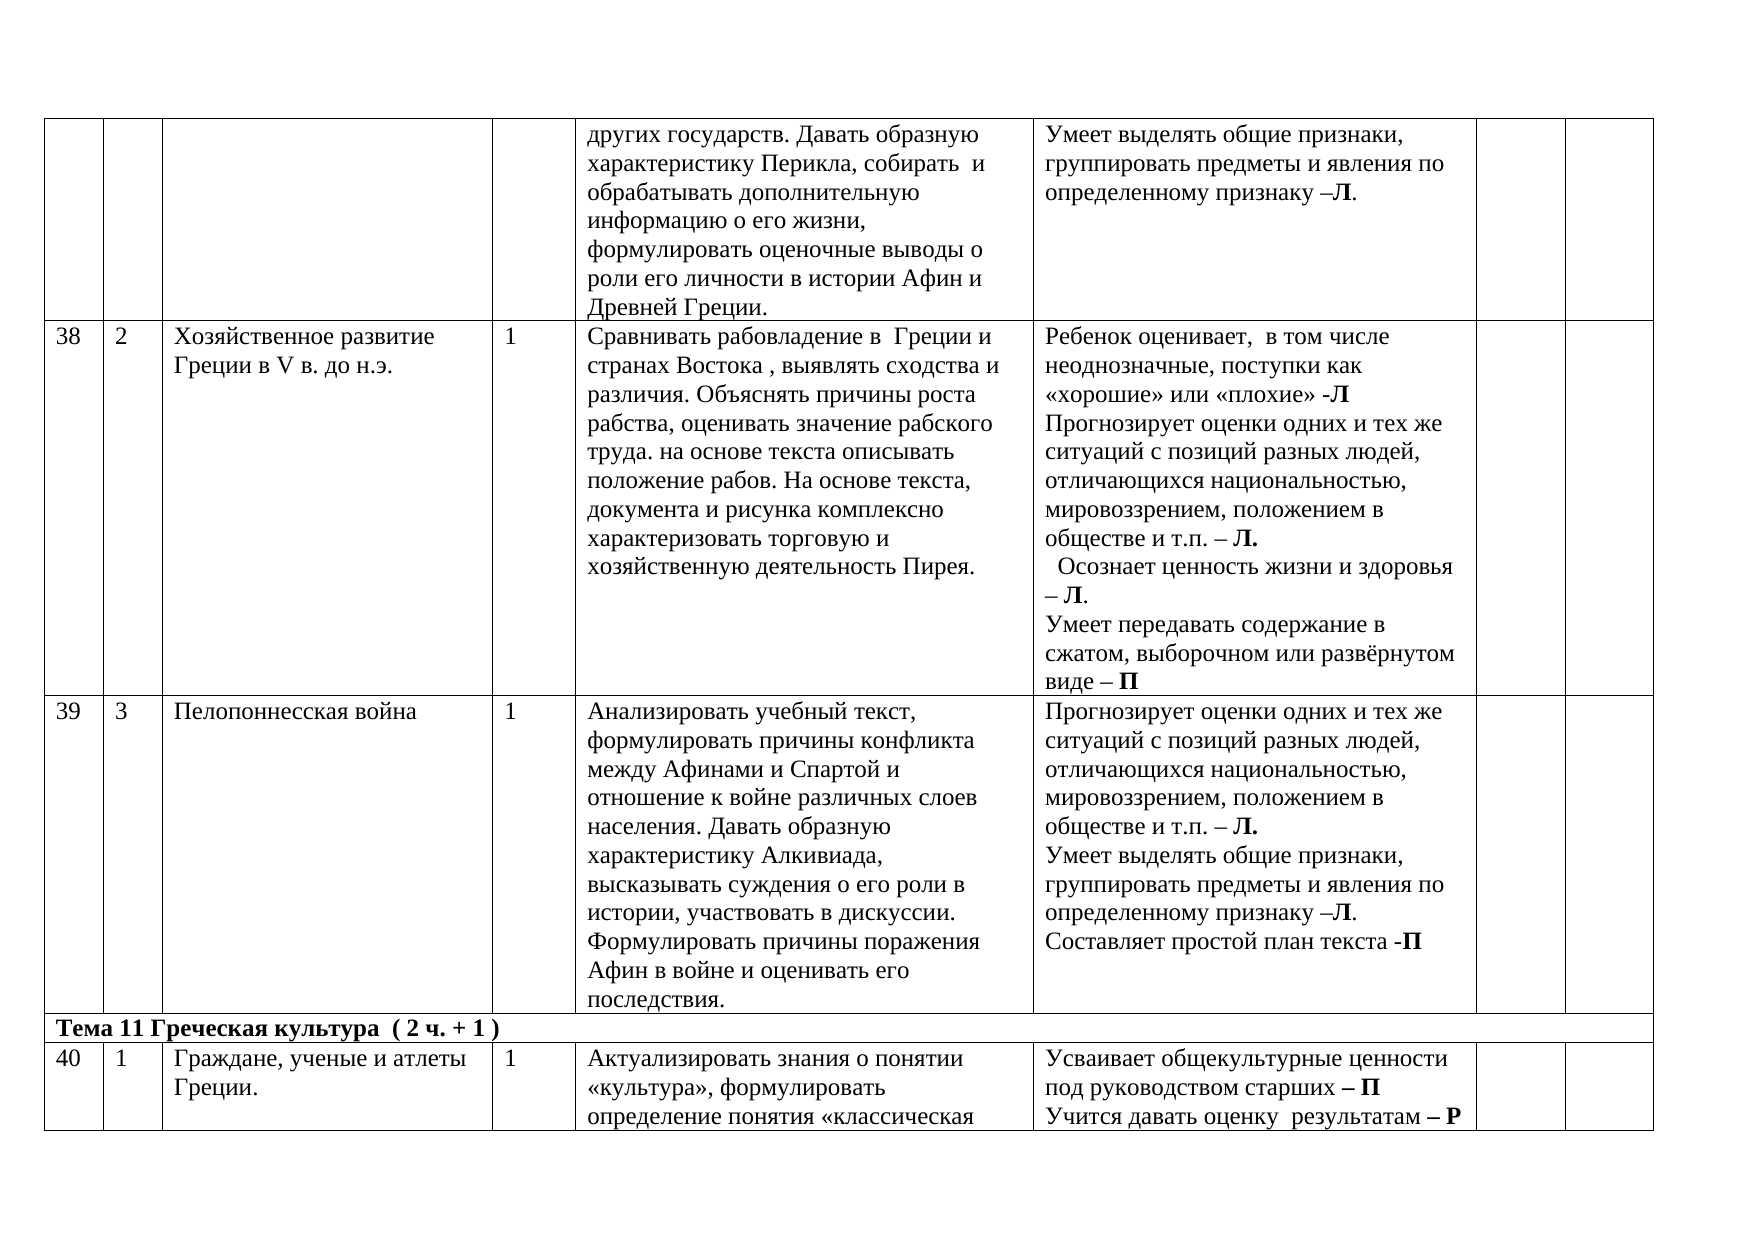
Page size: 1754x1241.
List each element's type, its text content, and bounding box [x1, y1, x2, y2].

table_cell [1034, 119, 1476, 320]
table_cell [1477, 696, 1565, 1012]
table_cell [1566, 119, 1653, 320]
table_cell Сравнивать рабовладение в Греции и странах Востока , выявлять сходства и различия. Объяснять причины роста рабства, оценивать значение рабского труда. на основе текста описывать положение рабов. На основе текста, документа и рисунка комплексно характеризовать торговую и хозяйственную деятельность Пирея. [576, 321, 1033, 695]
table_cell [576, 119, 1033, 320]
table_cell 37 [45, 119, 103, 320]
table_cell [1566, 1043, 1653, 1129]
table_cell 3 [104, 696, 162, 1012]
table_cell 38 [45, 321, 103, 695]
table_cell [1477, 321, 1565, 695]
table_cell Пелопоннесская война [163, 696, 492, 1012]
table_cell 40 [45, 1043, 103, 1129]
table_cell Тема 11 Греческая культура ( 2 ч. + 1 ) [45, 1014, 1653, 1042]
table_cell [576, 1043, 1033, 1129]
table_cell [163, 1043, 492, 1129]
table_cell 39 [45, 696, 103, 1012]
table_cell 1 [493, 696, 575, 1012]
table_cell Хозяйственное развитие Греции в V в. до н.э. [163, 321, 492, 695]
table_cell 2 [104, 321, 162, 695]
table_cell 1 [104, 1043, 162, 1129]
table_cell 1 [104, 119, 162, 320]
table_cell [1566, 321, 1653, 695]
table_cell [1477, 1043, 1565, 1129]
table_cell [163, 119, 492, 320]
table_cell [1477, 119, 1565, 320]
table_cell 1 [493, 1043, 575, 1129]
table_cell [1566, 696, 1653, 1012]
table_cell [1034, 1043, 1476, 1129]
table_cell Анализировать учебный текст, формулировать причины конфликта между Афинами и Спартой и отношение к войне различных слоев населения. Давать образную характеристику Алкивиада, высказывать суждения о его роли в истории, участвовать в дискуссии. Формулировать причины поражения Афин в войне и оценивать его последствия. [576, 696, 1033, 1012]
table_cell 1 [493, 119, 575, 320]
table_cell 1 [493, 321, 575, 695]
table_cell Прогнозирует оценки одних и тех же ситуаций с позиций разных людей, отличающихся национальностью, мировоззрением, положением в обществе и т.п. – Л. Умеет выделять общие признаки, группировать предметы и явления по определенному признаку –Л. Составляет простой план текста -П [1034, 696, 1476, 1012]
table_cell Ребенок оценивает, в том числе неоднозначные, поступки как «хорошие» или «плохие» -Л Прогнозирует оценки одних и тех же ситуаций с позиций разных людей, отличающихся национальностью, мировоззрением, положением в обществе и т.п. – Л. Осознает ценность жизни и здоровья – Л. Умеет передавать содержание в сжатом, выборочном или развёрнутом виде – П [1034, 321, 1476, 695]
